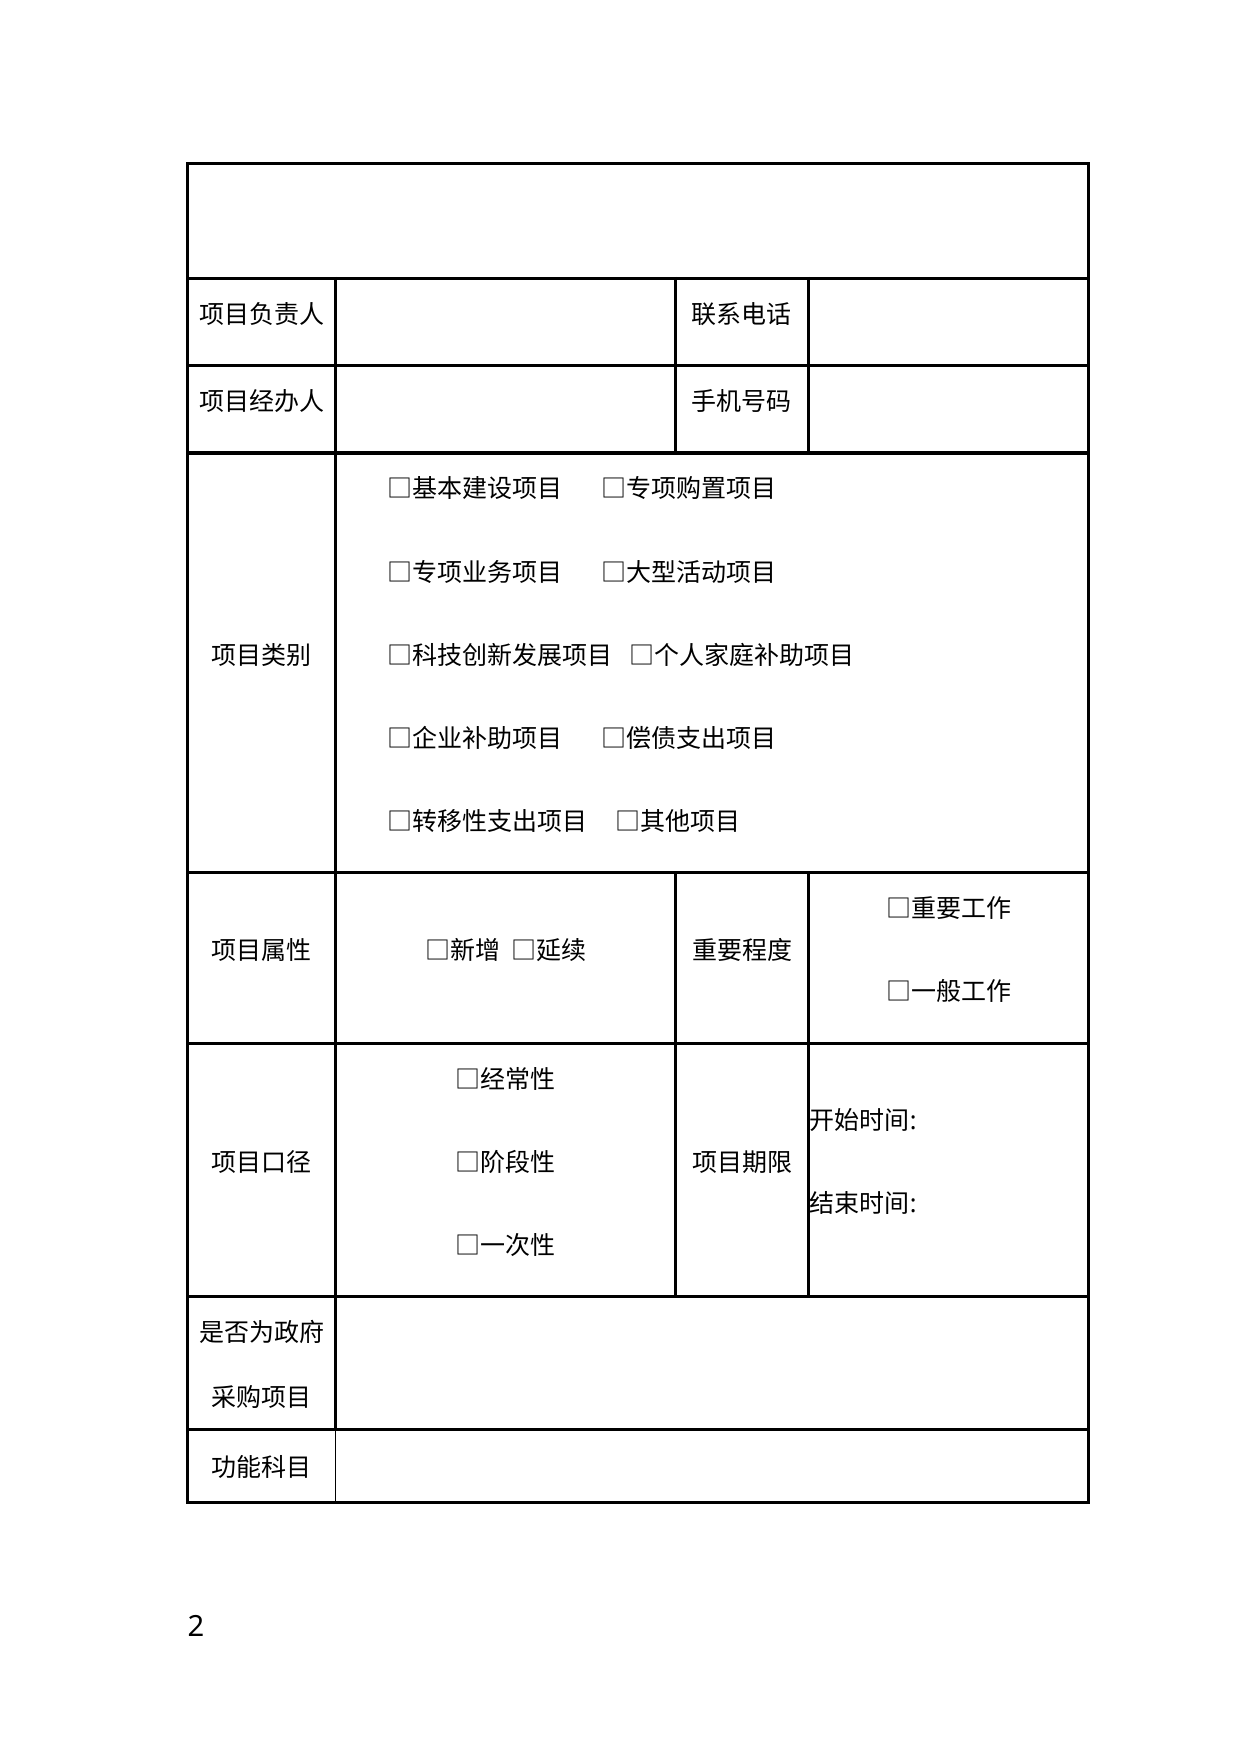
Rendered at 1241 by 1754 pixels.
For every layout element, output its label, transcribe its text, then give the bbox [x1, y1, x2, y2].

table_cell [337, 367, 674, 451]
table_cell 开始时间: 结束时间: [810, 1045, 1087, 1295]
table_cell □重要工作 □一般工作 [810, 874, 1087, 1042]
table_cell 重要程度 [677, 874, 807, 1042]
table_cell 是否为政府采购项目 [189, 1298, 334, 1428]
table_cell □新增 □延续 [337, 874, 674, 1042]
table_cell [336, 1431, 1087, 1501]
table_cell □基本建设项目 □专项购置项目 □专项业务项目 □大型活动项目 □科技创新发展项目 □个人家庭补助项目 □企业补助项目 □偿债支出项目 □转移性支出项目 □其他项目 [337, 455, 1087, 871]
table_cell 项目类别 [189, 455, 334, 871]
table_cell 功能科目 [189, 1431, 335, 1501]
table_cell 项目属性 [189, 874, 334, 1042]
table_cell 联系电话 [677, 280, 807, 364]
table_cell 手机号码 [677, 367, 807, 451]
table_cell [337, 280, 674, 364]
table_cell 项目口径 [189, 1045, 334, 1295]
table_cell □经常性 □阶段性 □一次性 [337, 1045, 674, 1295]
table_cell 项目负责人 [189, 280, 334, 364]
table_cell 项目期限 [677, 1045, 807, 1295]
table_cell [337, 1298, 1087, 1428]
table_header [189, 165, 1087, 277]
table_cell 项目经办人 [189, 367, 334, 451]
table_cell [810, 280, 1087, 364]
table_cell [810, 367, 1087, 451]
